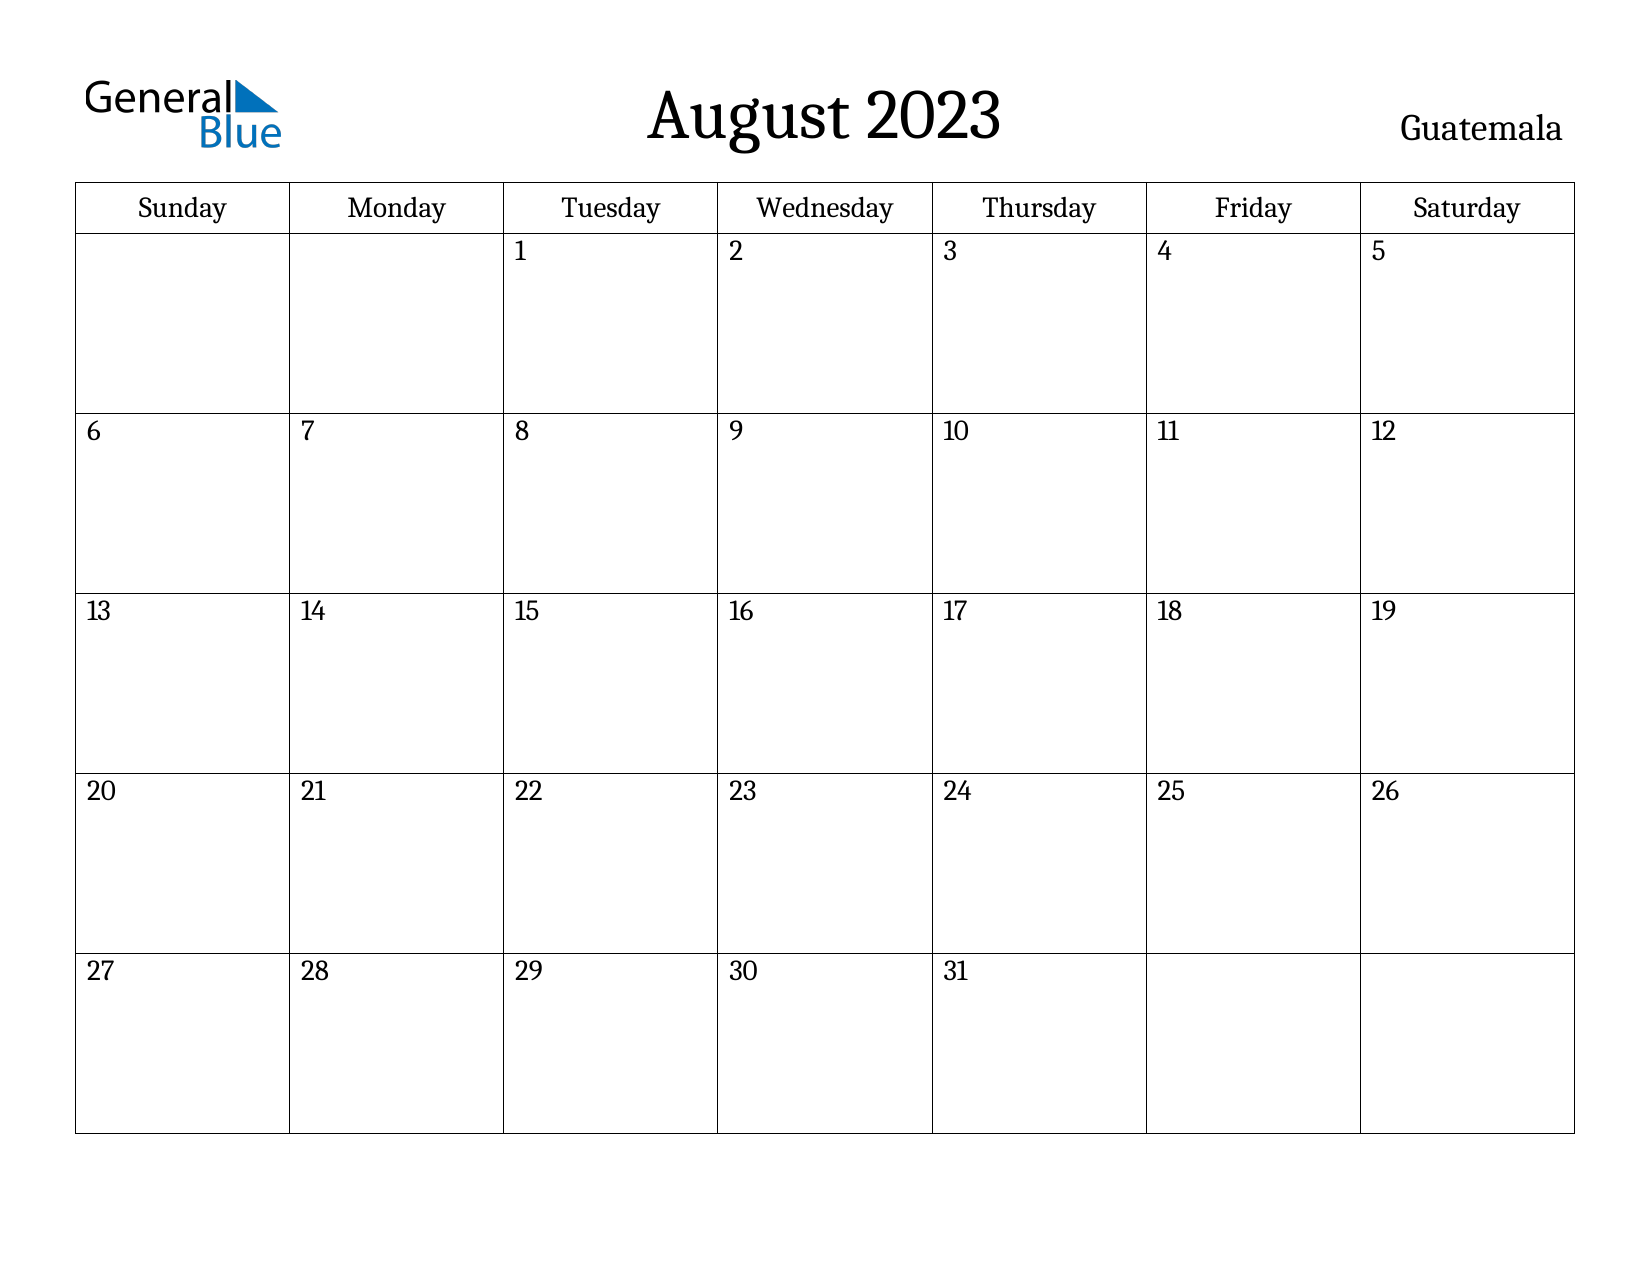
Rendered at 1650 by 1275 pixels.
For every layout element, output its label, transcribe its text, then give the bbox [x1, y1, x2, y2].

table_cell [504, 448, 717, 593]
table_cell 21 [290, 774, 503, 807]
table_cell 8 [504, 414, 717, 447]
table_cell [290, 808, 503, 953]
table_cell [1361, 627, 1574, 773]
table_cell 5 [1361, 234, 1574, 267]
table_cell 6 [76, 414, 289, 447]
table_cell [1361, 954, 1574, 987]
table_cell 10 [933, 414, 1146, 447]
table_cell 28 [290, 954, 503, 987]
table_cell [933, 448, 1146, 593]
table_cell 16 [718, 594, 932, 627]
table_cell Wednesday [718, 183, 932, 233]
table_cell [933, 808, 1146, 953]
table_cell [933, 988, 1146, 1133]
table_cell [76, 627, 289, 773]
table_cell [1361, 267, 1574, 413]
table_cell [76, 988, 289, 1133]
table_cell [718, 267, 932, 413]
table_cell [504, 267, 717, 413]
table_cell 3 [933, 234, 1146, 267]
table_cell [718, 988, 932, 1133]
table_cell [504, 627, 717, 773]
table_cell 22 [504, 774, 717, 807]
table_cell [76, 234, 289, 267]
table_cell 2 [718, 234, 932, 267]
table_cell Saturday [1361, 183, 1574, 233]
table_cell 31 [933, 954, 1146, 987]
table_cell 11 [1147, 414, 1360, 447]
table_cell Thursday [933, 183, 1146, 233]
table_cell 12 [1361, 414, 1574, 447]
table_header Guatemala [1146, 75, 1574, 182]
table_cell [290, 234, 503, 267]
table_cell [504, 988, 717, 1133]
table_cell 30 [718, 954, 932, 987]
table_cell 29 [504, 954, 717, 987]
table_cell 15 [504, 594, 717, 627]
table_cell 13 [76, 594, 289, 627]
table_cell [290, 267, 503, 413]
table_cell 1 [504, 234, 717, 267]
table_cell [76, 267, 289, 413]
table_cell [1361, 988, 1574, 1133]
table_cell 18 [1147, 594, 1360, 627]
table_cell [290, 448, 503, 593]
table_cell [1147, 954, 1360, 987]
picture [86, 80, 281, 148]
table_cell [933, 267, 1146, 413]
table_cell 14 [290, 594, 503, 627]
table_cell 4 [1147, 234, 1360, 267]
table_cell 24 [933, 774, 1146, 807]
table_cell [1361, 448, 1574, 593]
table_cell Tuesday [504, 183, 717, 233]
table_cell [718, 448, 932, 593]
table_cell [1147, 988, 1360, 1133]
table_header [76, 75, 503, 182]
table_cell [1361, 808, 1574, 953]
table_cell [290, 988, 503, 1133]
table_header August 2023 [504, 75, 1146, 182]
table_cell Monday [290, 183, 503, 233]
table_cell [1147, 448, 1360, 593]
table_cell [718, 627, 932, 773]
table_cell 26 [1361, 774, 1574, 807]
table_cell [1147, 627, 1360, 773]
table_cell 23 [718, 774, 932, 807]
table_cell Sunday [76, 183, 289, 233]
table_cell 27 [76, 954, 289, 987]
table_cell 17 [933, 594, 1146, 627]
table_cell 7 [290, 414, 503, 447]
table_cell [504, 808, 717, 953]
table_cell [76, 808, 289, 953]
table_cell [1147, 808, 1360, 953]
table_cell 9 [718, 414, 932, 447]
table_cell [76, 448, 289, 593]
table_cell 25 [1147, 774, 1360, 807]
table_cell [290, 627, 503, 773]
table_cell Friday [1147, 183, 1360, 233]
table_cell 19 [1361, 594, 1574, 627]
table_cell [933, 627, 1146, 773]
table_cell 20 [76, 774, 289, 807]
table_cell [1147, 267, 1360, 413]
table_cell [718, 808, 932, 953]
